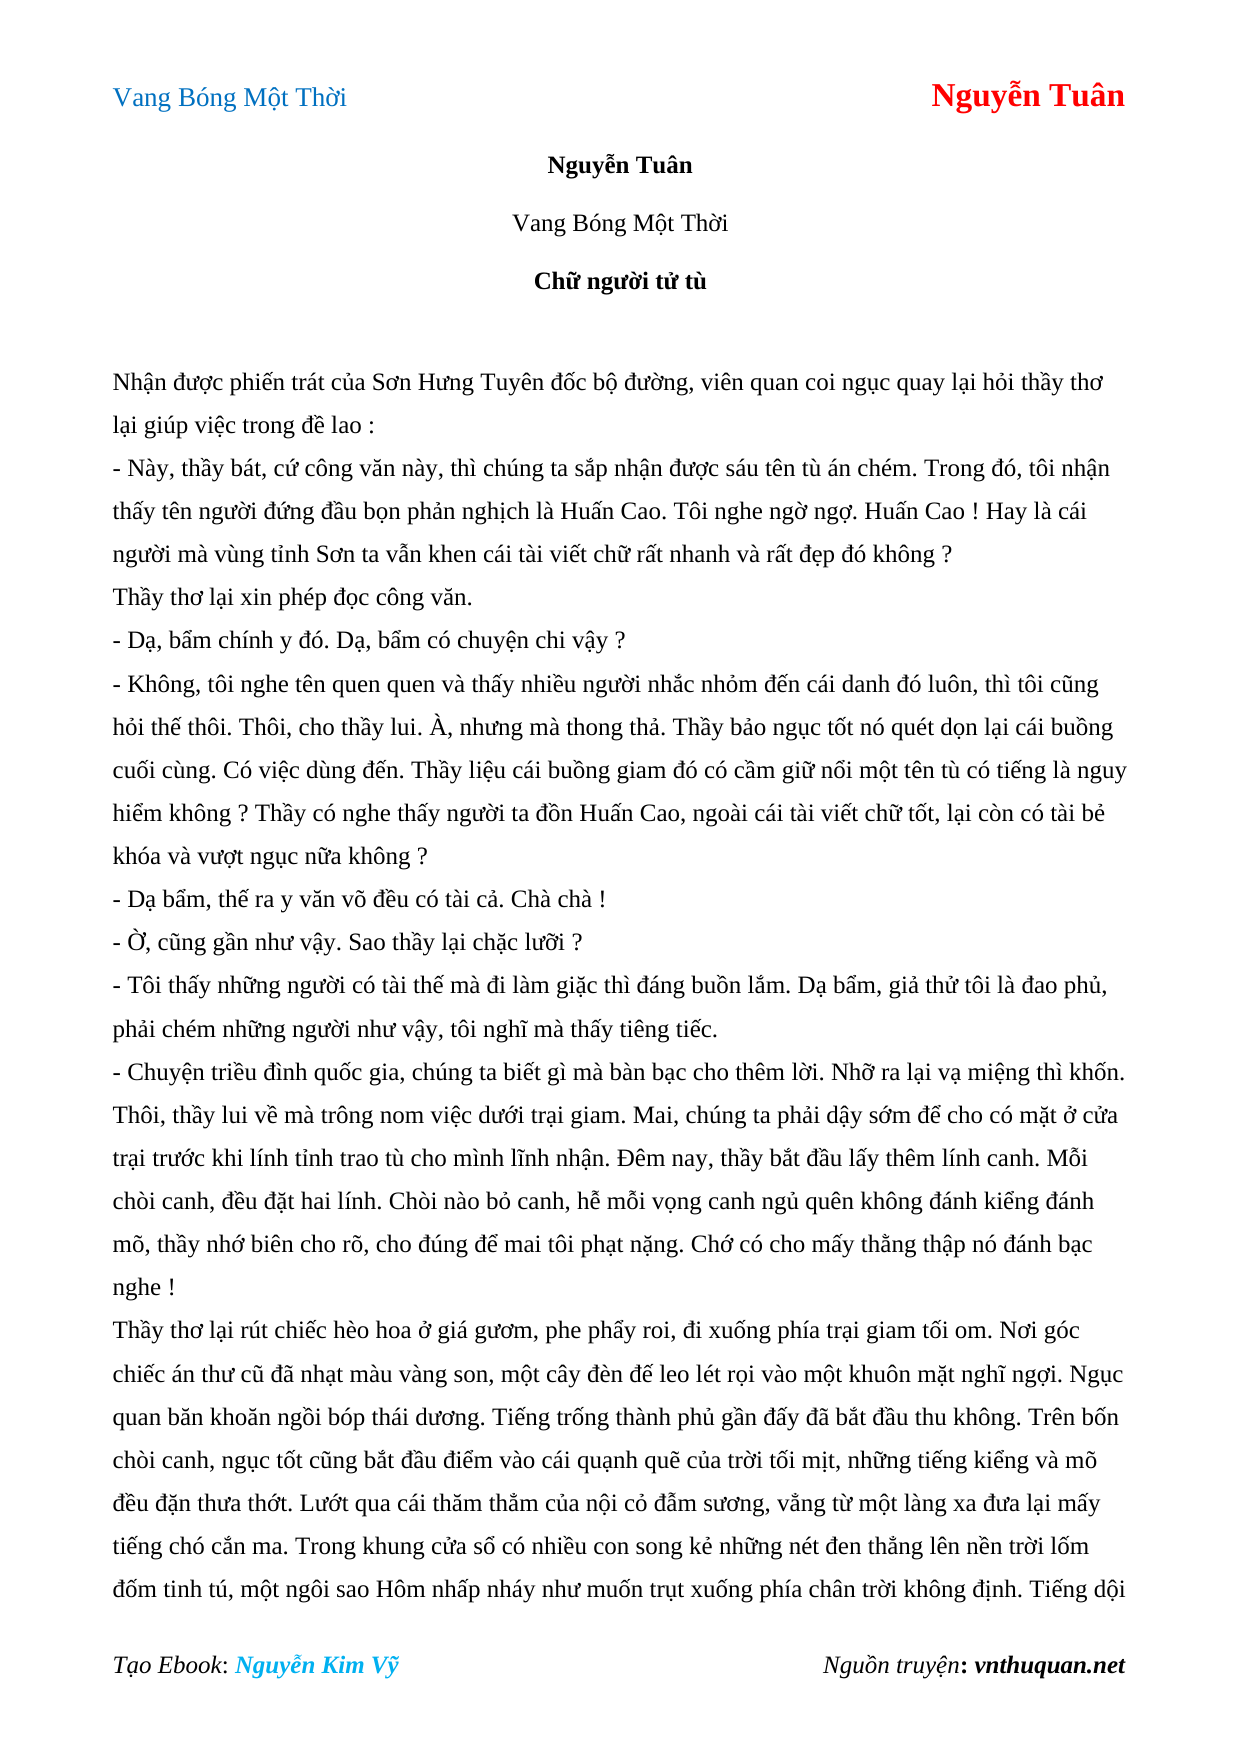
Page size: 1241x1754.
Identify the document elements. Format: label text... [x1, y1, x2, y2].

text Nguyễn Tuân [112, 150, 1128, 179]
text Chữ người tử tù [112, 266, 1128, 294]
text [112, 324, 1128, 1603]
text Vang Bóng Một Thời [112, 208, 1128, 237]
